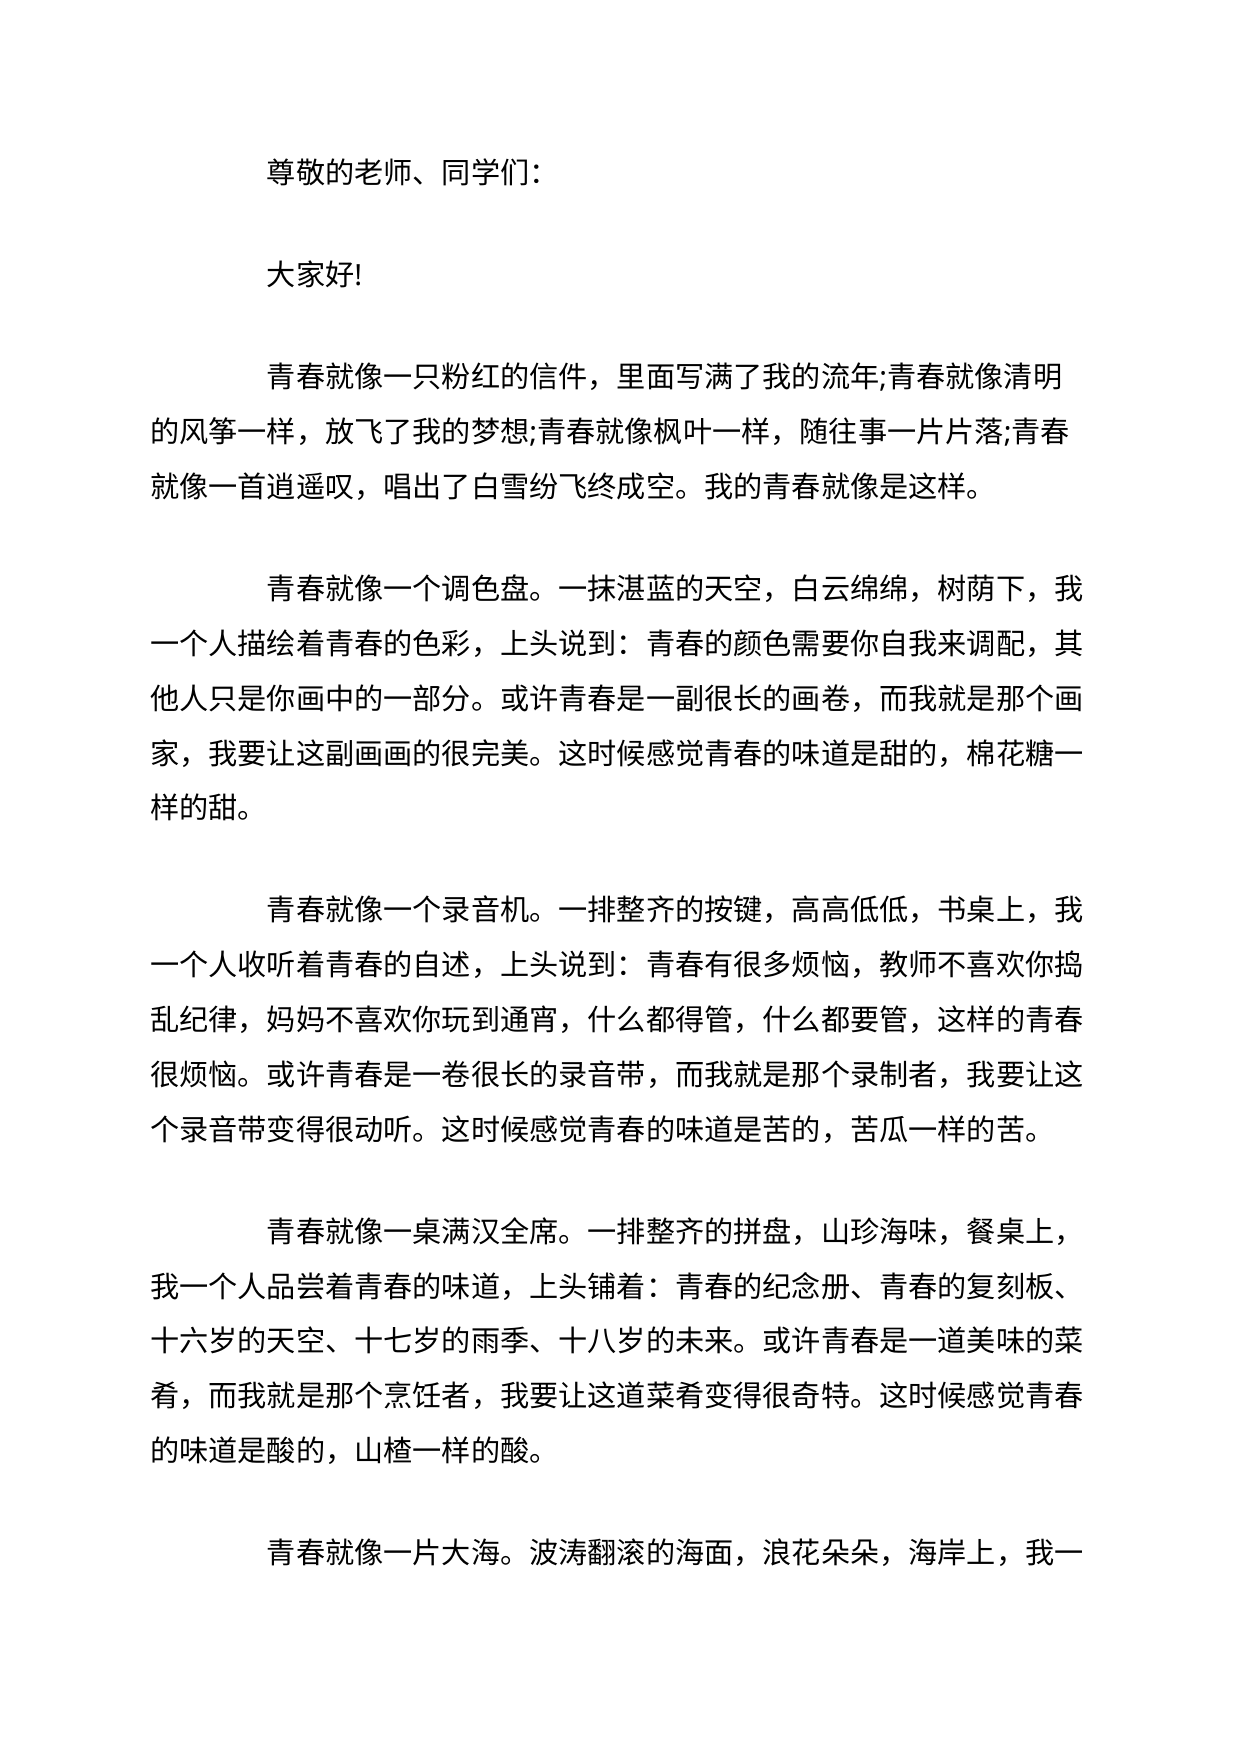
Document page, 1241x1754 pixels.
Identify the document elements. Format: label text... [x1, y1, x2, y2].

text 尊敬的老师、同学们： [150, 150, 1090, 192]
text 青春就像一桌满汉全席。一排整齐的拼盘，山珍海味，餐桌上，我一个人品尝着青春的味道，上头铺着：青春的纪念册、青春的复刻板、十六岁的天空、十七岁的雨季、十八岁的未来。或许青春是一道美味的菜肴，而我就是那个烹饪者，我要让这道菜肴变得很奇特。这时候感觉青春的味道是酸的，山楂一样的酸。 [150, 1208, 1090, 1470]
text 青春就像一只粉红的信件，里面写满了我的流年;青春就像清明的风筝一样，放飞了我的梦想;青春就像枫叶一样，随往事一片片落;青春就像一首逍遥叹，唱出了白雪纷飞终成空。我的青春就像是这样。 [150, 354, 1090, 506]
text 大家好! [150, 252, 1090, 294]
text 青春就像一个录音机。一排整齐的按键，高高低低，书桌上，我一个人收听着青春的自述，上头说到：青春有很多烦恼，教师不喜欢你捣乱纪律，妈妈不喜欢你玩到通宵，什么都得管，什么都要管，这样的青春很烦恼。或许青春是一卷很长的录音带，而我就是那个录制者，我要让这个录音带变得很动听。这时候感觉青春的味道是苦的，苦瓜一样的苦。 [150, 887, 1090, 1149]
text 青春就像一个调色盘。一抹湛蓝的天空，白云绵绵，树荫下，我一个人描绘着青春的色彩，上头说到：青春的颜色需要你自我来调配，其他人只是你画中的一部分。或许青春是一副很长的画卷，而我就是那个画家，我要让这副画画的很完美。这时候感觉青春的味道是甜的，棉花糖一样的甜。 [150, 566, 1090, 827]
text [150, 1529, 1090, 1572]
